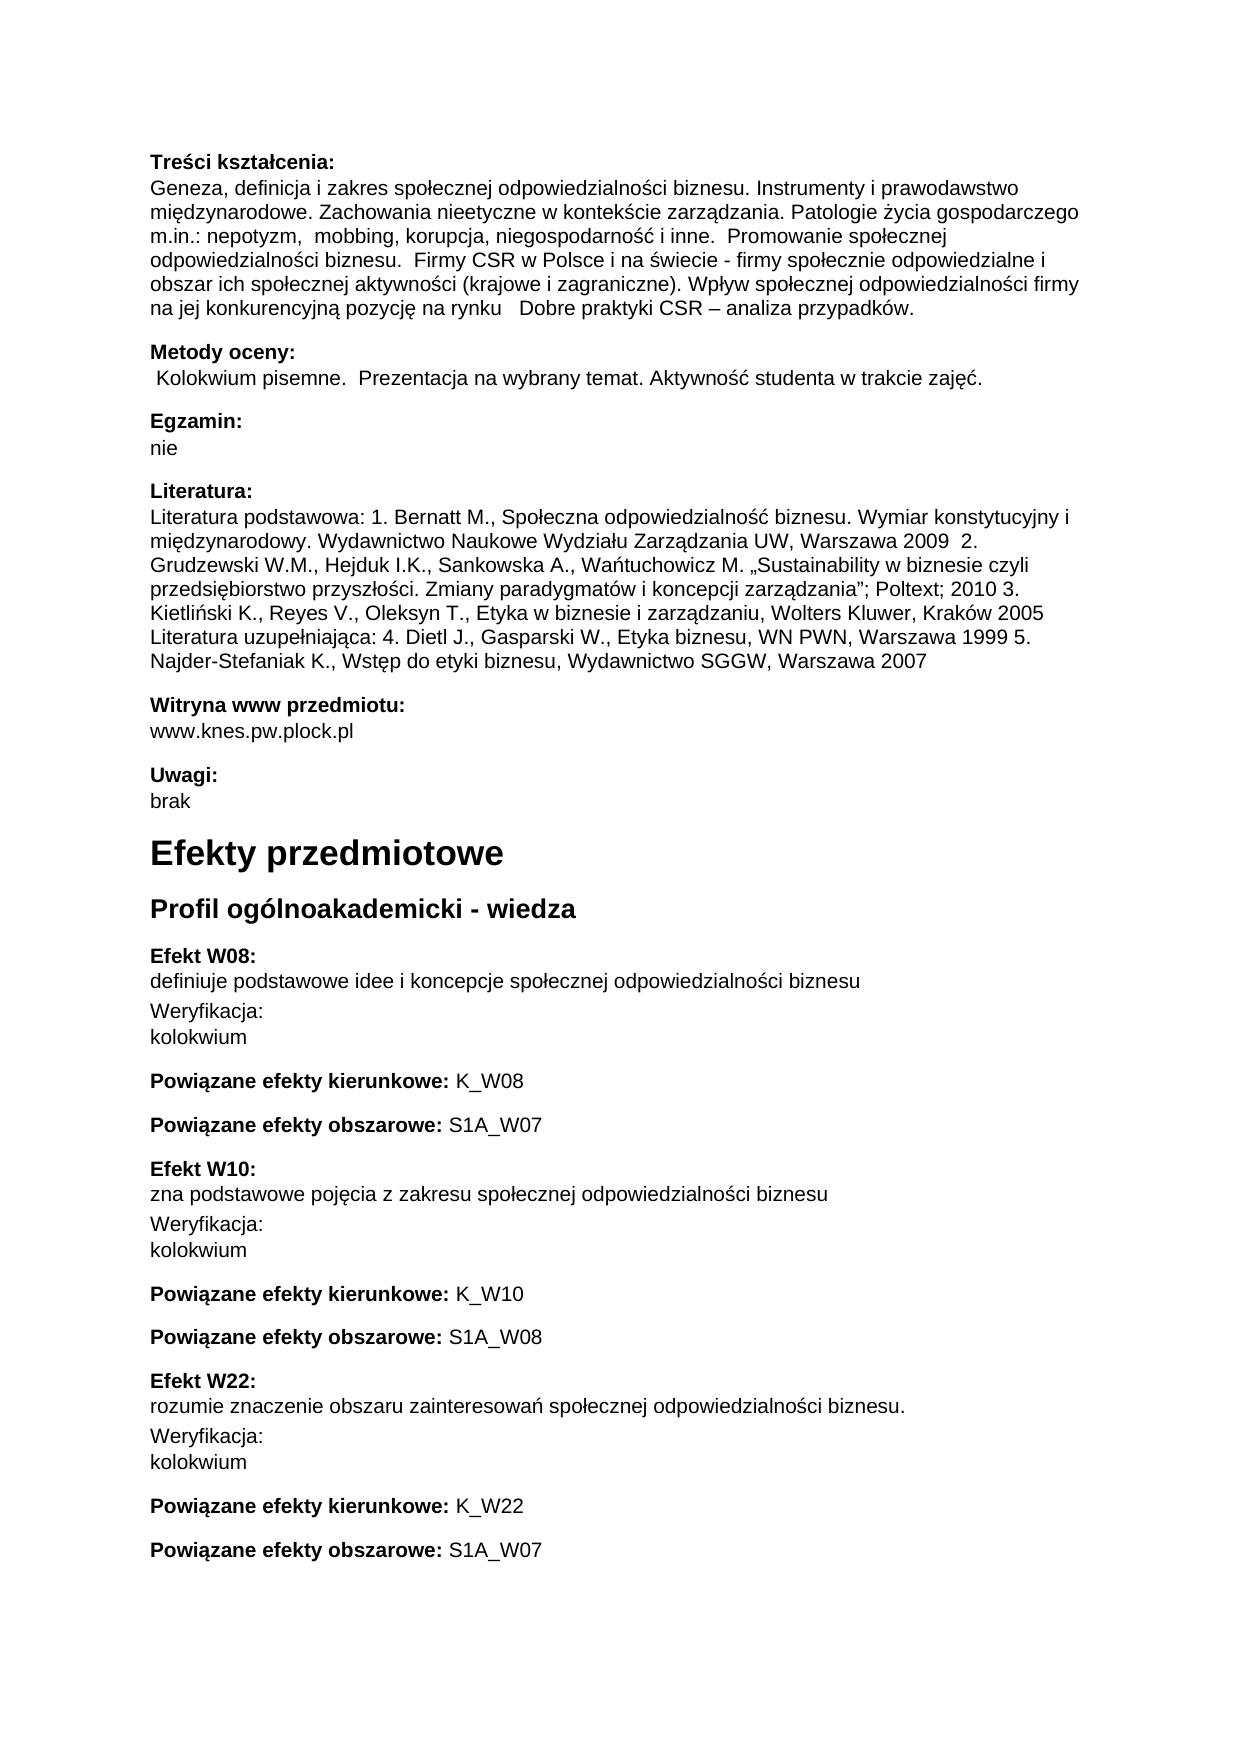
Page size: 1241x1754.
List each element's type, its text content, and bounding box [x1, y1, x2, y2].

text Geneza, definicja i zakres społecznej odpowiedzialności biznesu. Instrumenty i prawodawstwo międzynarodowe. Zachowania nieetyczne w kontekście zarządzania. Patologie życia gospodarczego m.in.: nepotyzm, mobbing, korupcja, niegospodarność i inne. Promowanie społecznej odpowiedzialności biznesu. Firmy CSR w Polsce i na świecie - firmy społecznie odpowiedzialne i obszar ich społecznej aktywności (krajowe i zagraniczne). Wpływ społecznej odpowiedzialności firmy na jej konkurencyjną pozycję na rynku Dobre praktyki CSR – analiza przypadków. [150, 176, 1090, 320]
text rozumie znaczenie obszaru zainteresowań społecznej odpowiedzialności biznesu. [150, 1394, 1090, 1418]
text Weryfikacja: [150, 1212, 1090, 1236]
text Powiązane efekty kierunkowe: K_W08 [150, 1069, 1090, 1093]
text www.knes.pw.plock.pl [150, 719, 1090, 743]
text definiuje podstawowe idee i koncepcje społecznej odpowiedzialności biznesu [150, 969, 1090, 993]
text kolokwium [150, 1238, 1090, 1262]
text Efekt W10: [150, 1156, 1090, 1180]
text zna podstawowe pojęcia z zakresu społecznej odpowiedzialności biznesu [150, 1181, 1090, 1205]
text Powiązane efekty obszarowe: S1A_W07 [150, 1538, 1090, 1562]
text kolokwium [150, 1450, 1090, 1474]
text Weryfikacja: [150, 1424, 1090, 1448]
text Powiązane efekty kierunkowe: K_W10 [150, 1281, 1090, 1305]
text Weryfikacja: [150, 999, 1090, 1023]
text Literatura: [150, 479, 1090, 503]
text Treści kształcenia: [150, 150, 1090, 174]
text Literatura podstawowa: 1. Bernatt M., Społeczna odpowiedzialność biznesu. Wymiar konstytucyjny i międzynarodowy. Wydawnictwo Naukowe Wydziału Zarządzania UW, Warszawa 2009 2. Grudzewski W.M., Hejduk I.K., Sankowska A., Wańtuchowicz M. „Sustainability w biznesie czyli przedsiębiorstwo przyszłości. Zmiany paradygmatów i koncepcji zarządzania”; Poltext; 2010 3. Kietliński K., Reyes V., Oleksyn T., Etyka w biznesie i zarządzaniu, Wolters Kluwer, Kraków 2005 Literatura uzupełniająca: 4. Dietl J., Gasparski W., Etyka biznesu, WN PWN, Warszawa 1999 5. Najder-Stefaniak K., Wstęp do etyki biznesu, Wydawnictwo SGGW, Warszawa 2007 [150, 505, 1090, 673]
text Metody oceny: [150, 339, 1090, 363]
text Egzamin: [150, 409, 1090, 433]
text nie [150, 435, 1090, 459]
text Powiązane efekty obszarowe: S1A_W08 [150, 1325, 1090, 1349]
text Witryna www przedmiotu: [150, 693, 1090, 717]
text Uwagi: [150, 762, 1090, 786]
text Kolokwium pisemne. Prezentacja na wybrany temat. Aktywność studenta w trakcie zajęć. [150, 366, 1090, 389]
text Powiązane efekty obszarowe: S1A_W07 [150, 1113, 1090, 1137]
text Efekt W22: [150, 1369, 1090, 1393]
text Efekt W08: [150, 944, 1090, 968]
text Powiązane efekty kierunkowe: K_W22 [150, 1494, 1090, 1518]
text kolokwium [150, 1025, 1090, 1049]
subtitle Profil ogólnoakademicki - wiedza [150, 893, 1090, 924]
text brak [150, 788, 1090, 812]
subtitle Efekty przedmiotowe [150, 832, 1090, 873]
